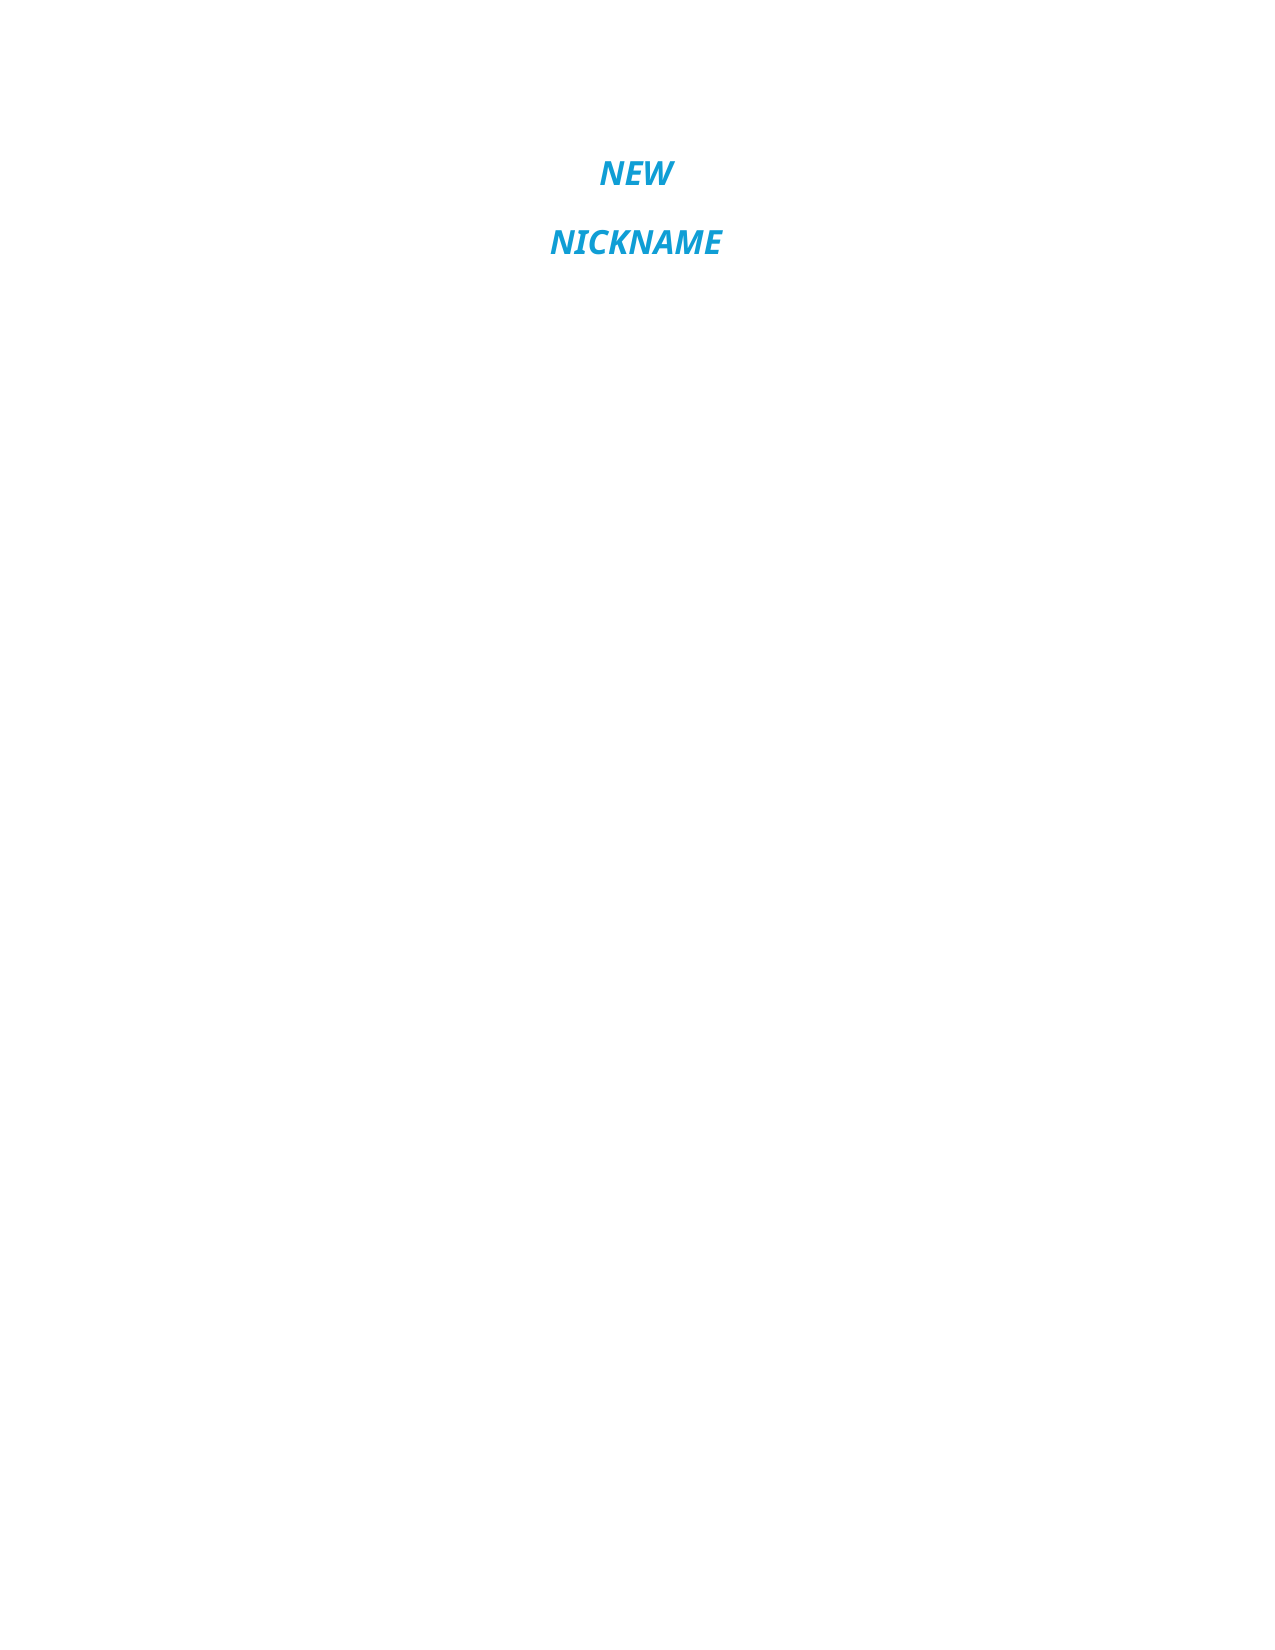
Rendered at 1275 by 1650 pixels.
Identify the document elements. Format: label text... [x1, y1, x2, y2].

text NICKNAME [150, 219, 1125, 264]
text NEW [150, 150, 1125, 195]
